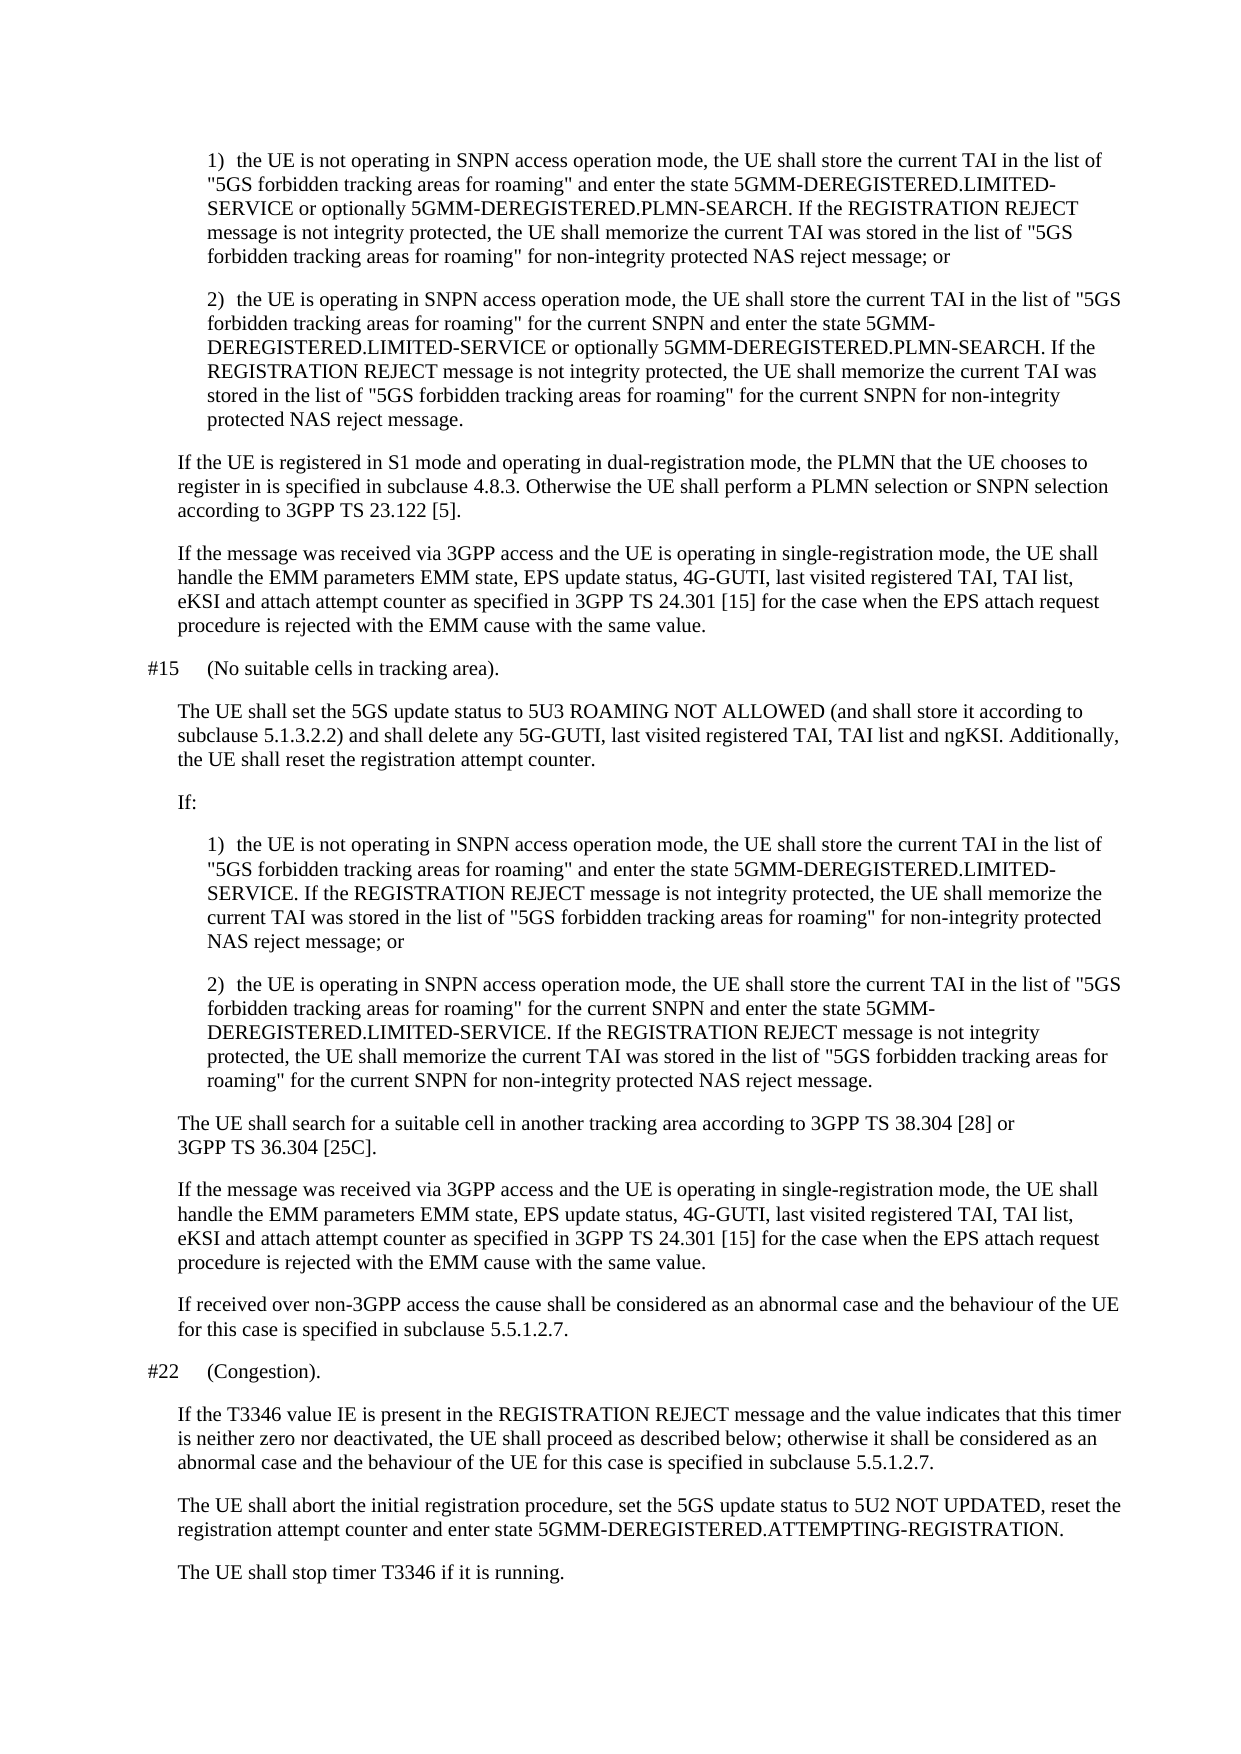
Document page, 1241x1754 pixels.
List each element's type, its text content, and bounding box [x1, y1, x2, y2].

text 1) the UE is not operating in SNPN access operation mode, the UE shall store the current TAI in the list of "5GS forbidden tracking areas for roaming" and enter the state 5GMM-DEREGISTERED.LIMITED-SERVICE. If the REGISTRATION REJECT message is not integrity protected, the UE shall memorize the current TAI was stored in the list of "5GS forbidden tracking areas for roaming" for non-integrity protected NAS reject message; or [207, 832, 1122, 953]
text If the UE is registered in S1 mode and operating in dual-registration mode, the PLMN that the UE chooses to register in is specified in subclause 4.8.3. Otherwise the UE shall perform a PLMN selection or SNPN selection according to 3GPP TS 23.122 [5]. [148, 450, 1122, 522]
text If: [148, 789, 1122, 814]
text The UE shall search for a suitable cell in another tracking area according to 3GPP TS 38.304 [28] or 3GPP TS 36.304 [25C]. [148, 1111, 1122, 1159]
text If received over non-3GPP access the cause shall be considered as an abnormal case and the behaviour of the UE for this case is specified in subclause 5.5.1.2.7. [148, 1292, 1122, 1341]
text The UE shall stop timer T3346 if it is running. [148, 1560, 1122, 1584]
text If the message was received via 3GPP access and the UE is operating in single-registration mode, the UE shall handle the EMM parameters EMM state, EPS update status, 4G-GUTI, last visited registered TAI, TAI list, eKSI and attach attempt counter as specified in 3GPP TS 24.301 [15] for the case when the EPS attach request procedure is rejected with the EMM cause with the same value. [148, 541, 1122, 637]
text #22 (Congestion). [148, 1359, 1122, 1383]
text If the T3346 value IE is present in the REGISTRATION REJECT message and the value indicates that this timer is neither zero nor deactivated, the UE shall proceed as described below; otherwise it shall be considered as an abnormal case and the behaviour of the UE for this case is specified in subclause 5.5.1.2.7. [148, 1402, 1122, 1474]
text The UE shall set the 5GS update status to 5U3 ROAMING NOT ALLOWED (and shall store it according to subclause 5.1.3.2.2) and shall delete any 5G-GUTI, last visited registered TAI, TAI list and ngKSI. Additionally, the UE shall reset the registration attempt counter. [148, 699, 1122, 771]
text The UE shall abort the initial registration procedure, set the 5GS update status to 5U2 NOT UPDATED, reset the registration attempt counter and enter state 5GMM-DEREGISTERED.ATTEMPTING-REGISTRATION. [148, 1493, 1122, 1541]
text 2) the UE is operating in SNPN access operation mode, the UE shall store the current TAI in the list of "5GS forbidden tracking areas for roaming" for the current SNPN and enter the state 5GMM-DEREGISTERED.LIMITED-SERVICE or optionally 5GMM-DEREGISTERED.PLMN-SEARCH. If the REGISTRATION REJECT message is not integrity protected, the UE shall memorize the current TAI was stored in the list of "5GS forbidden tracking areas for roaming" for the current SNPN for non-integrity protected NAS reject message. [207, 287, 1122, 431]
text #15 (No suitable cells in tracking area). [148, 656, 1122, 680]
text If the message was received via 3GPP access and the UE is operating in single-registration mode, the UE shall handle the EMM parameters EMM state, EPS update status, 4G-GUTI, last visited registered TAI, TAI list, eKSI and attach attempt counter as specified in 3GPP TS 24.301 [15] for the case when the EPS attach request procedure is rejected with the EMM cause with the same value. [148, 1177, 1122, 1274]
text 2) the UE is operating in SNPN access operation mode, the UE shall store the current TAI in the list of "5GS forbidden tracking areas for roaming" for the current SNPN and enter the state 5GMM-DEREGISTERED.LIMITED-SERVICE. If the REGISTRATION REJECT message is not integrity protected, the UE shall memorize the current TAI was stored in the list of "5GS forbidden tracking areas for roaming" for the current SNPN for non-integrity protected NAS reject message. [207, 971, 1122, 1092]
text 1) the UE is not operating in SNPN access operation mode, the UE shall store the current TAI in the list of "5GS forbidden tracking areas for roaming" and enter the state 5GMM-DEREGISTERED.LIMITED-SERVICE or optionally 5GMM-DEREGISTERED.PLMN-SEARCH. If the REGISTRATION REJECT message is not integrity protected, the UE shall memorize the current TAI was stored in the list of "5GS forbidden tracking areas for roaming" for non-integrity protected NAS reject message; or [207, 148, 1122, 268]
